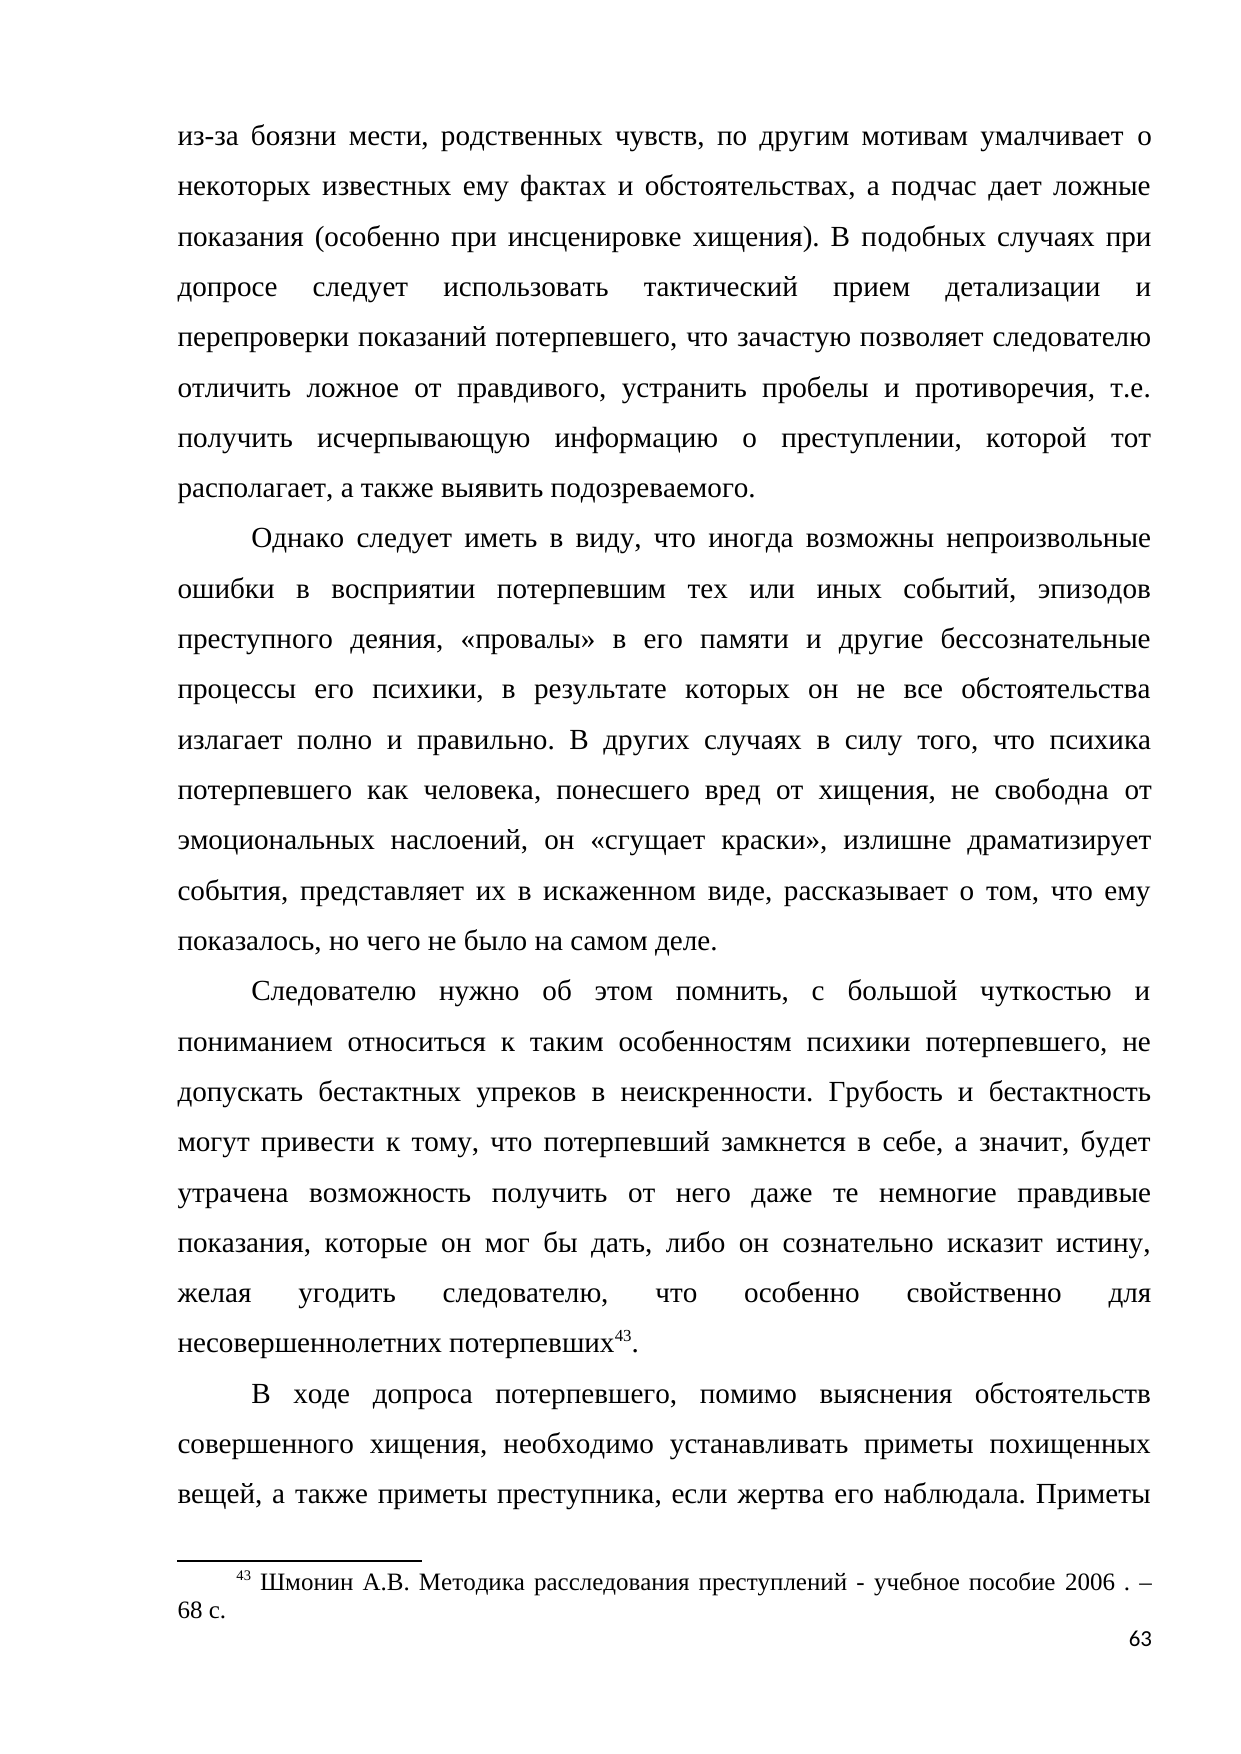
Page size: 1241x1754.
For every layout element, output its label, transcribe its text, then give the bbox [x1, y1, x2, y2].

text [177, 118, 1152, 504]
text Следователю нужно об этом помнить, с большой чуткостью и пониманием относиться к таким особенностям психики потерпевшего, не допускать бестактных упреков в неискренности. Грубость и бестактность могут привести к тому, что потерпевший замкнется в себе, а значит, будет утрачена возможность получить от него даже те немногие правдивые показания, которые он мог бы дать, либо он сознательно исказит истину, желая угодить следователю, что особенно свойственно для несовершеннолетних потерпевших. [177, 973, 1152, 1359]
text Однако следует иметь в виду, что иногда возможны непроизвольные ошибки в восприятии потерпевшим тех или иных событий, эпизодов преступного деяния, «провалы» в его памяти и другие бессознательные процессы его психики, в результате которых он не все обстоятельства излагает полно и правильно. В других случаях в силу того, что психика потерпевшего как человека, понесшего вред от хищения, не свободна oт эмоциональных наслоений, oн «сгущает краски», излишне драматизирует события, представляет их в искаженном виде, рассказывает о том, что ему показалось, но чего не было на самом деле. [177, 521, 1152, 957]
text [177, 1376, 1152, 1510]
